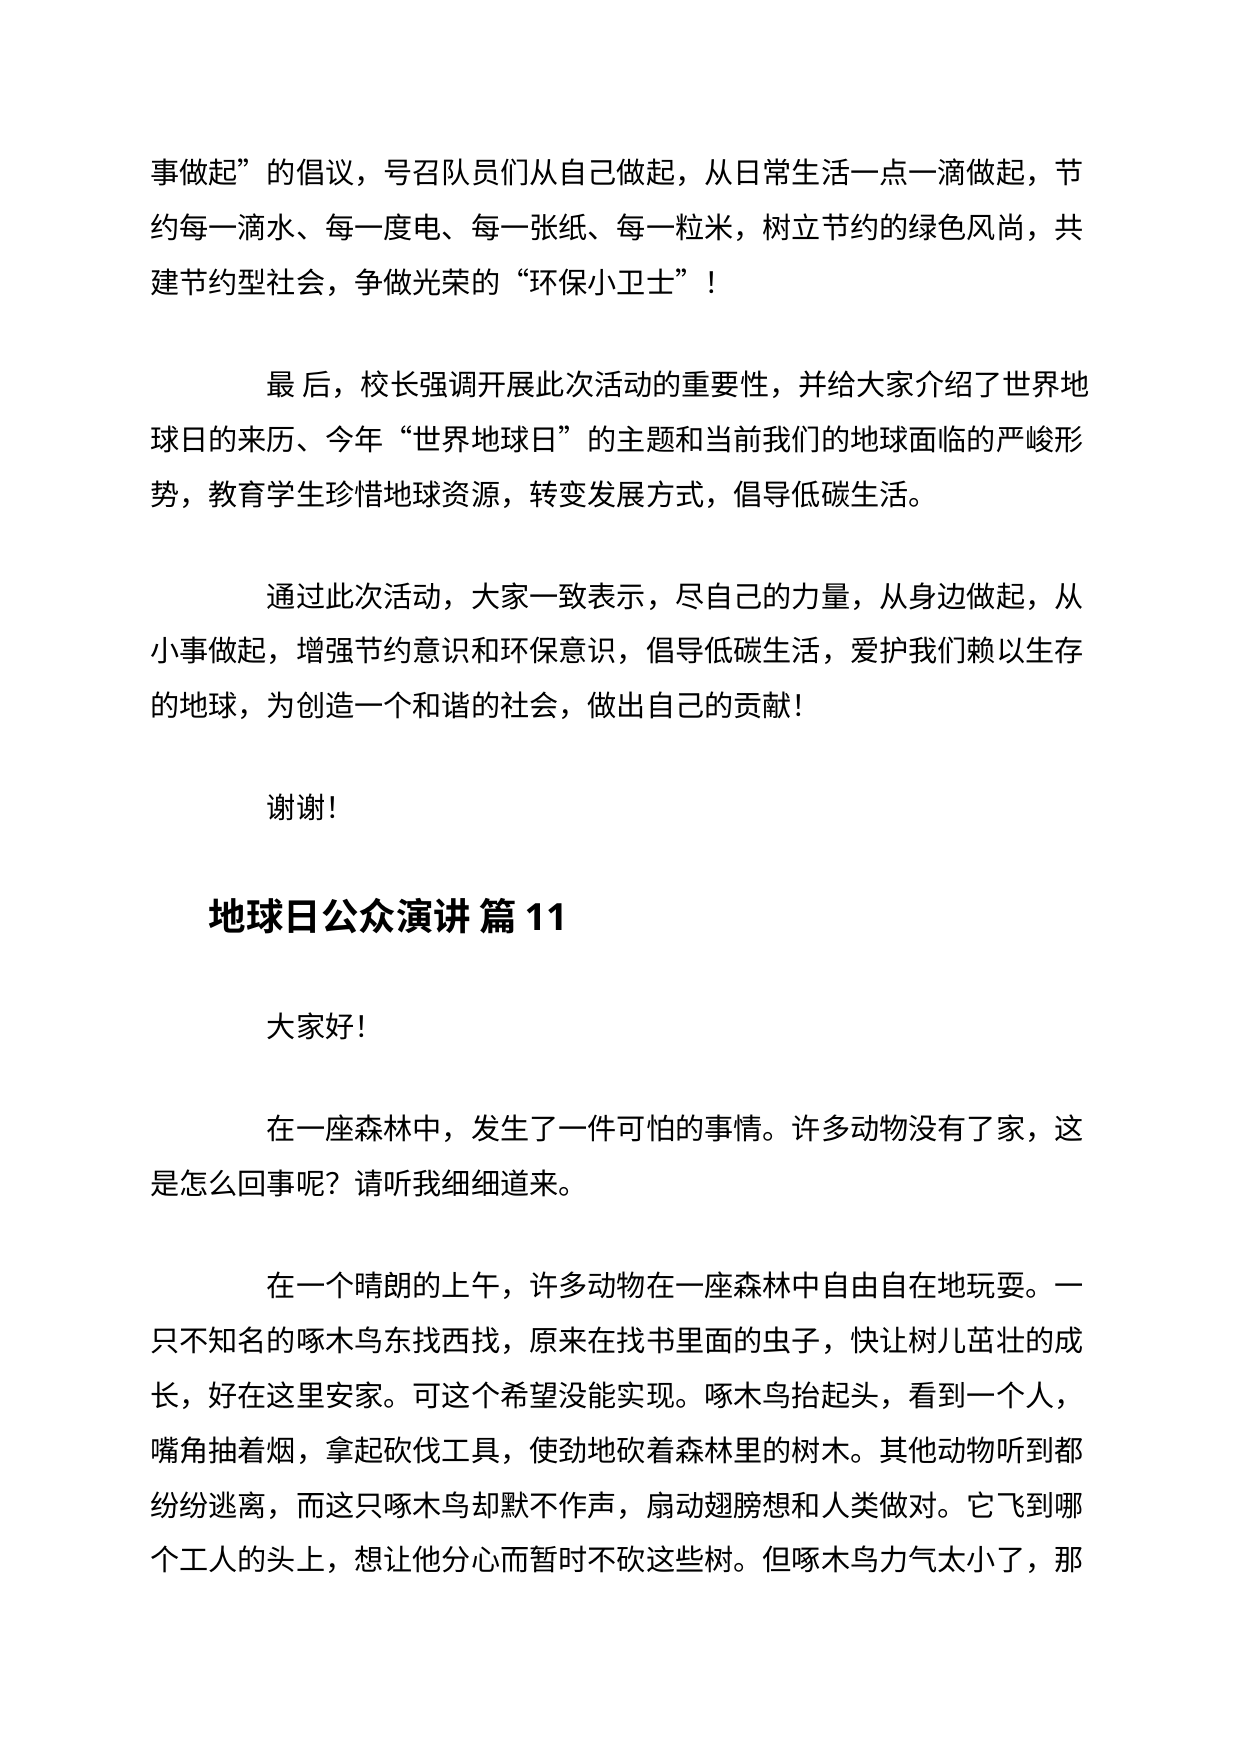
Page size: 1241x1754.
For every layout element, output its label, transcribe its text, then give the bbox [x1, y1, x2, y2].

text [150, 1262, 1090, 1579]
text 地球日公众演讲 篇11 [150, 886, 1090, 941]
text 在一座森林中，发生了一件可怕的事情。许多动物没有了家，这是怎么回事呢？请听我细细道来。 [150, 1106, 1090, 1203]
text 最 后，校长强调开展此次活动的重要性，并给大家介绍了世界地球日的来历、今年“世界地球日”的主题和当前我们的地球面临的严峻形势，教育学生珍惜地球资源，转变发展方式，倡导低碳生活。 [150, 362, 1090, 514]
text 谢谢！ [150, 785, 1090, 827]
text 大家好！ [150, 1004, 1090, 1046]
text 通过此次活动，大家一致表示，尽自己的力量，从身边做起，从小事做起，增强节约意识和环保意识，倡导低碳生活，爱护我们赖以生存的地球，为创造一个和谐的社会，做出自己的贡献！ [150, 573, 1090, 725]
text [150, 150, 1090, 302]
